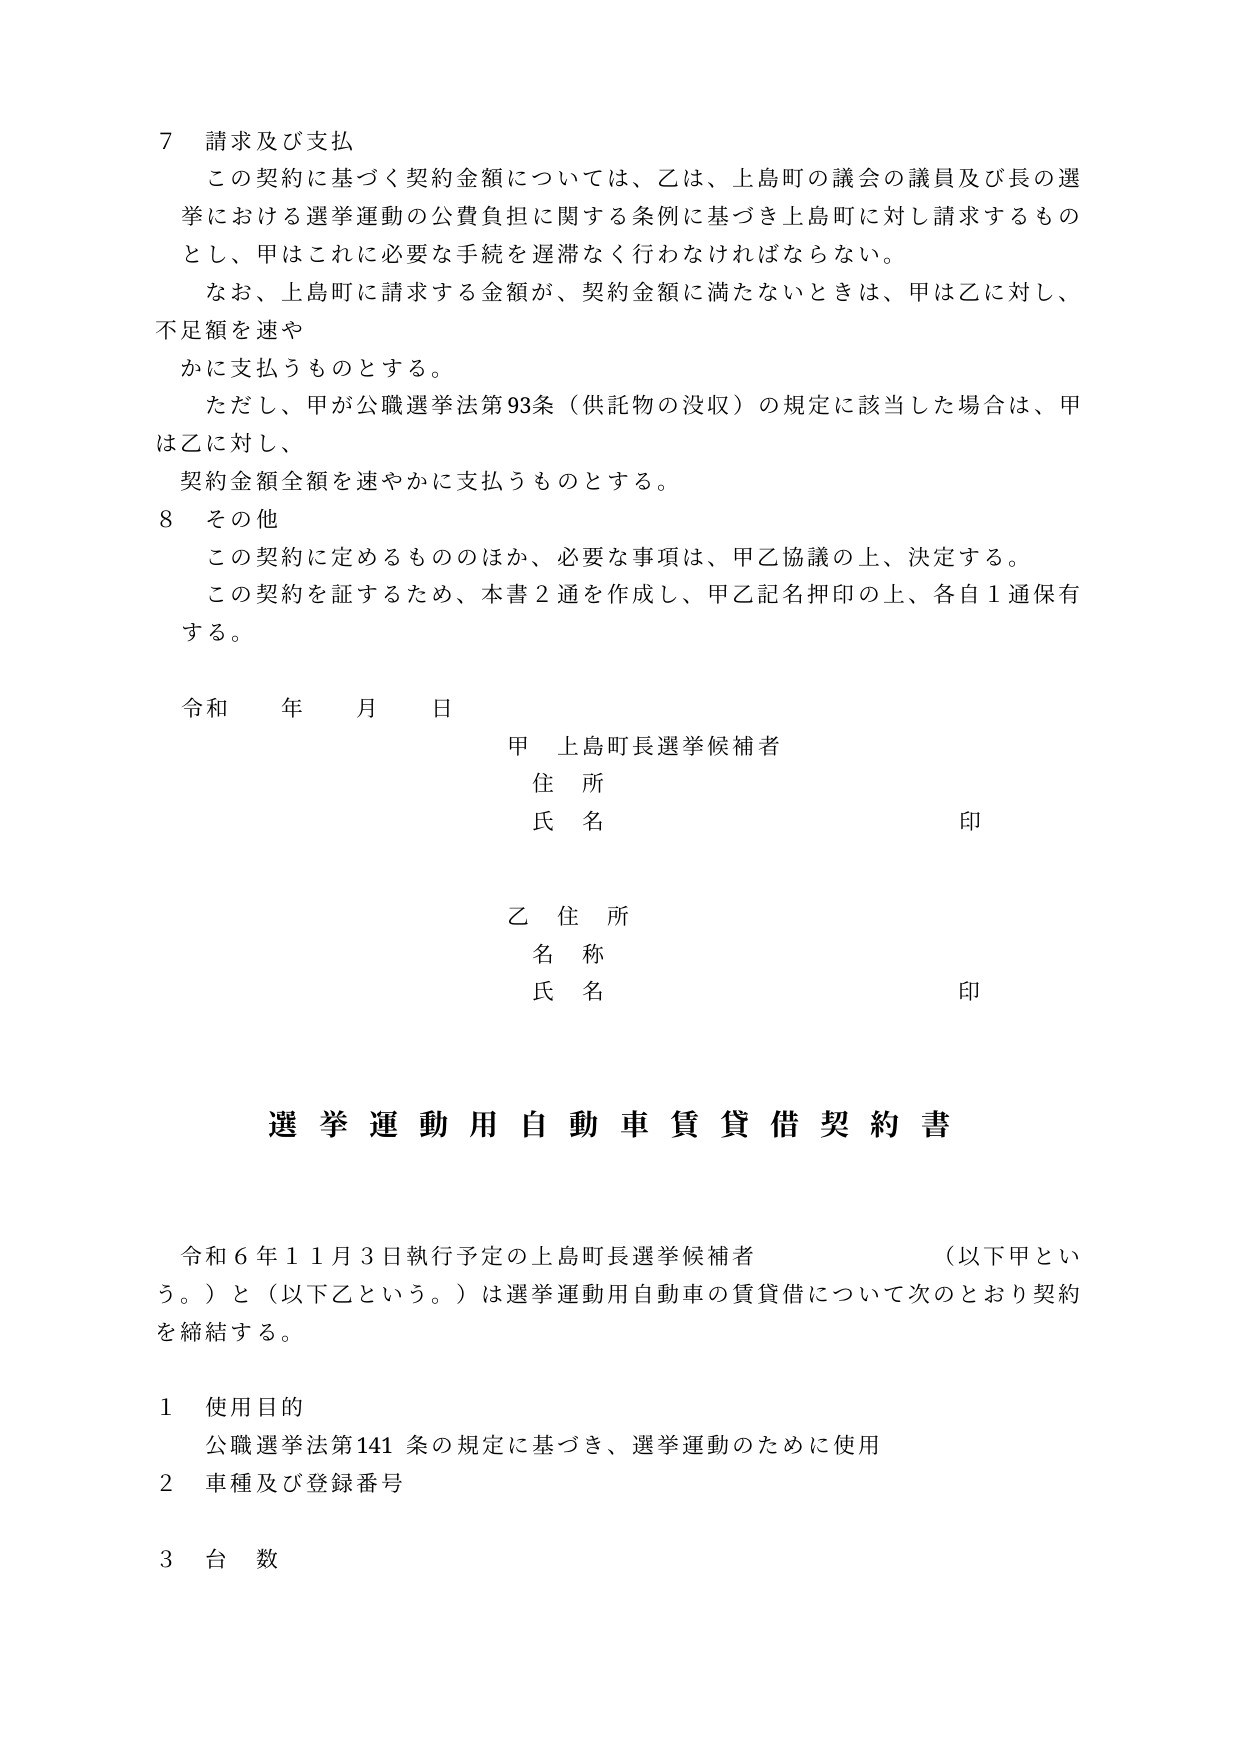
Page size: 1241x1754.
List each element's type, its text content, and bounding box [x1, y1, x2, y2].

text 氏 名 印 [156, 801, 1084, 839]
text 乙 住 所 [156, 896, 1084, 934]
text 名 称 [156, 934, 1084, 971]
text この契約を証するため、本書２通を作成し、甲乙記名押印の上、各自１通保有する。 [156, 574, 1084, 650]
text 公職選挙法第141条の規定に基づき、選挙運動のために使用 [156, 1425, 1084, 1463]
text ８ その他 [156, 499, 1084, 537]
text かに支払うものとする。 [156, 348, 1084, 385]
text この契約に定めるもののほか、必要な事項は、甲乙協議の上、決定する。 [156, 537, 1084, 574]
text 甲 上島町長選挙候補者 [156, 726, 1084, 763]
text ただし、甲が公職選挙法第93条（供託物の没収）の規定に該当した場合は、甲は乙に対し、 [156, 385, 1084, 461]
text 氏 名 印 [156, 971, 1084, 1009]
text 令和６年１１月３日執行予定の上島町長選挙候補者 （以下甲という。）と（以下乙という。）は選挙運動用自動車の賃貸借について次のとおり契約を締結する。 [156, 1236, 1084, 1349]
text 令和 年 月 日 [156, 688, 1084, 726]
text 選挙運動用自動車賃貸借契約書 [156, 1085, 1084, 1161]
text 住 所 [156, 763, 1084, 801]
text この契約に基づく契約金額については、乙は、上島町の議会の議員及び長の選挙における選挙運動の公費負担に関する条例に基づき上島町に対し請求するものとし、甲はこれに必要な手続を遅滞なく行わなければならない。 [156, 158, 1084, 272]
text なお、上島町に請求する金額が、契約金額に満たないときは、甲は乙に対し、不足額を速や [156, 272, 1084, 348]
text ３ 台 数 [156, 1539, 1084, 1576]
text １ 使用目的 [156, 1387, 1084, 1425]
text ７ 請求及び支払 [156, 121, 1084, 158]
text ２ 車種及び登録番号 [156, 1463, 1084, 1501]
text 契約金額全額を速やかに支払うものとする。 [156, 461, 1084, 499]
